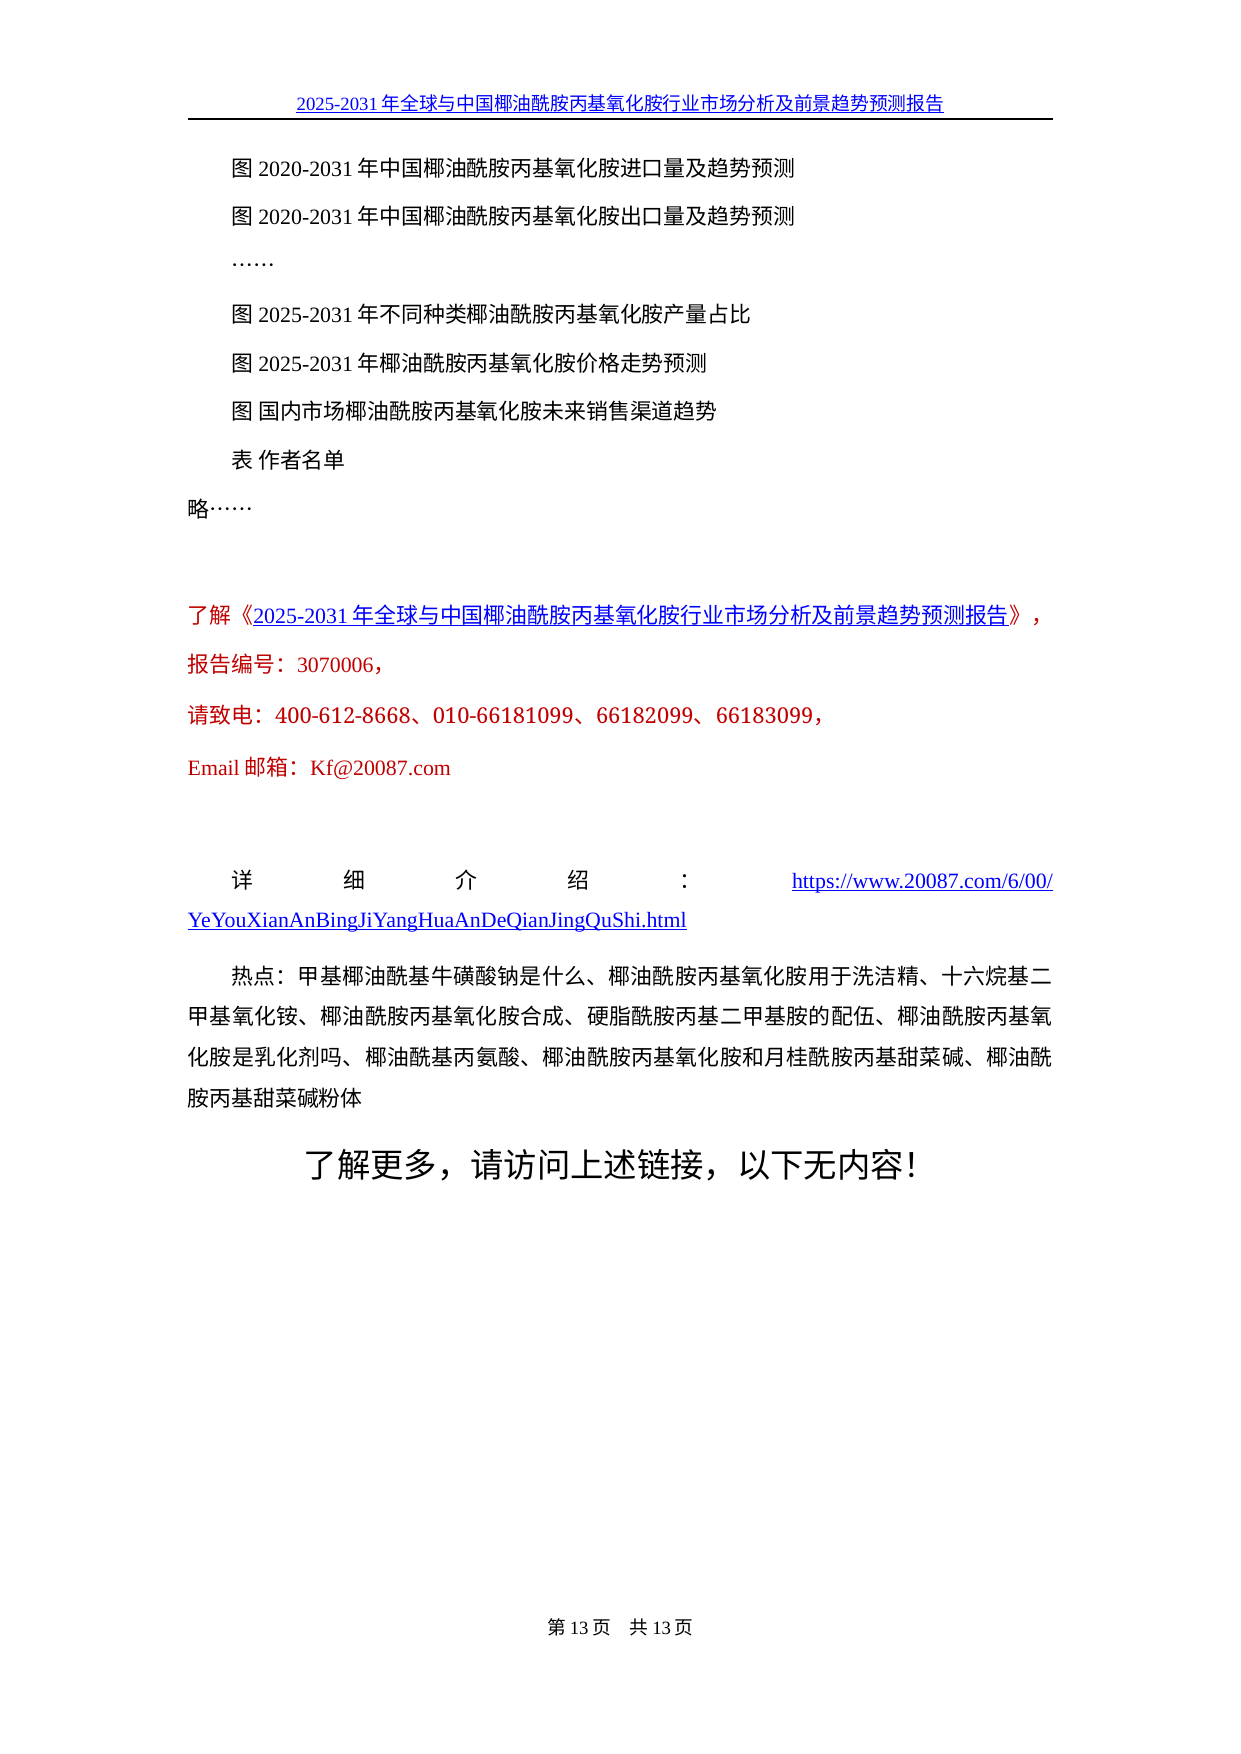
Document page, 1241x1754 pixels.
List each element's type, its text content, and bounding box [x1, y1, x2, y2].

text Email邮箱：Kf@20087.com [187, 750, 1053, 782]
text 详细介绍：https://www.20087.com/6/00/YeYouXianAnBingJiYangHuaAnDeQianJingQuShi.html [187, 863, 1053, 936]
text 了解《2025-2031年全球与中国椰油酰胺丙基氧化胺行业市场分析及前景趋势预测报告》，报告编号：3070006， [187, 598, 1053, 679]
title 了解更多，请访问上述链接，以下无内容！ [187, 1130, 1053, 1195]
text 请致电：400-612-8668、010-66181099、66182099、66183099， [187, 698, 1053, 731]
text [187, 150, 1053, 524]
text 热点：甲基椰油酰基牛磺酸钠是什么、椰油酰胺丙基氧化胺用于洗洁精、十六烷基二甲基氧化铵、椰油酰胺丙基氧化胺合成、硬脂酰胺丙基二甲基胺的配伍、椰油酰胺丙基氧化胺是乳化剂吗、椰油酰基丙氨酸、椰油酰胺丙基氧化胺和月桂酰胺丙基甜菜碱、椰油酰胺丙基甜菜碱粉体 [187, 958, 1053, 1113]
